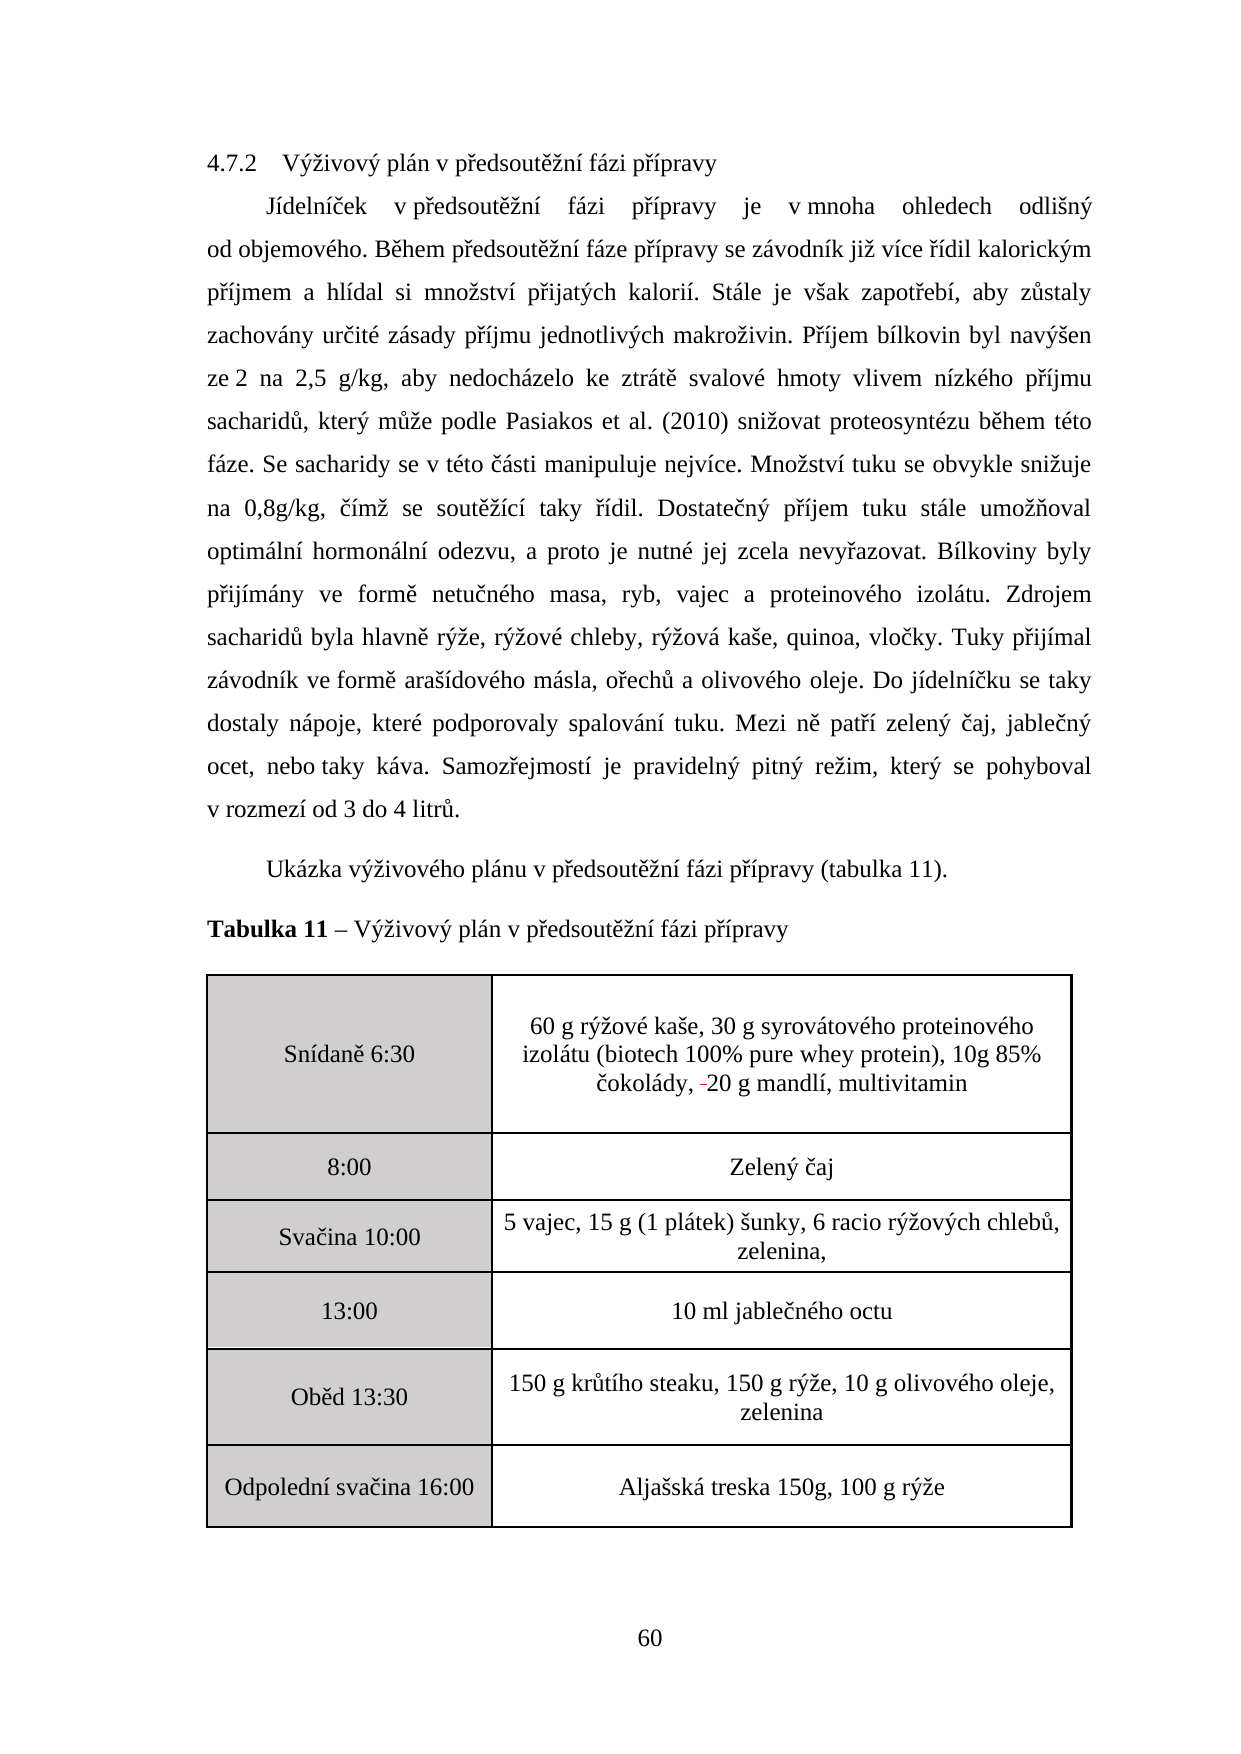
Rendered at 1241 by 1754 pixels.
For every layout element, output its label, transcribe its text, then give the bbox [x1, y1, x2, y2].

table_cell 13:00 [208, 1273, 491, 1347]
table_cell 8:00 [208, 1134, 491, 1199]
table_cell Aljašská treska 150g, 100 g rýže [493, 1446, 1070, 1526]
table_cell 150 g krůtího steaku, 150 g rýže, 10 g olivového oleje, zelenina [493, 1350, 1070, 1444]
table_cell Odpolední svačina 16:00 [208, 1446, 491, 1526]
table_header 60 g rýžové kaše, 30 g syrovátového proteinového izolátu (biotech 100% pure whey protein), 10g 85% čokolády, 20 g mandlí, multivitamin [493, 976, 1070, 1132]
table_cell 5 vajec, 15 g (1 plátek) šunky, 6 racio rýžových chlebů, zelenina, [493, 1201, 1070, 1271]
subtitle Výživový plán v předsoutěžní fázi přípravy [207, 148, 1092, 176]
table_cell Oběd 13:30 [208, 1350, 491, 1444]
table_cell Svačina 10:00 [208, 1201, 491, 1271]
text Jídelníček v předsoutěžní fázi přípravy je v mnoha ohledech odlišný od objemového. Během předsoutěžní fáze přípravy se závodník již více řídil kalorickým příjmem a hlídal si množství přijatých kalorií. Stále je však zapotřebí, aby zůstaly zachovány určité zásady příjmu jednotlivých makroživin. Příjem bílkovin byl navýšen ze 2 na 2,5 g/kg, aby nedocházelo ke ztrátě svalové hmoty vlivem nízkého příjmu sacharidů, který může podle Pasiakos et al. (2010) snižovat proteosyntézu během této fáze. Se sacharidy se v této části manipuluje nejvíce. Množství tuku se obvykle snižuje na 0,8g/kg, čímž se soutěžící taky řídil. Dostatečný příjem tuku stále umožňoval optimální hormonální odezvu, a proto je nutné jej zcela nevyřazovat. Bílkoviny byly přijímány ve formě netučného masa, ryb, vajec a proteinového izolátu. Zdrojem sacharidů byla hlavně rýže, rýžové chleby, rýžová kaše, quinoa, vločky. Tuky přijímal závodník ve formě arašídového másla, ořechů a olivového oleje. Do jídelníčku se taky dostaly nápoje, které podporovaly spalování tuku. Mezi ně patří zelený čaj, jablečný ocet, nebo taky káva. Samozřejmostí je pravidelný pitný režim, který se pohyboval v rozmezí od 3 do 4 litrů. [207, 191, 1092, 823]
table_cell 10 ml jablečného octu [493, 1273, 1070, 1347]
table_header Snídaně 6:30 [208, 976, 491, 1132]
text Tabulka 11 – Výživový plán v předsoutěžní fázi přípravy [207, 914, 1092, 943]
text Ukázka výživového plánu v předsoutěžní fázi přípravy (tabulka 11). [207, 854, 1092, 883]
table_cell Zelený čaj [493, 1134, 1070, 1199]
